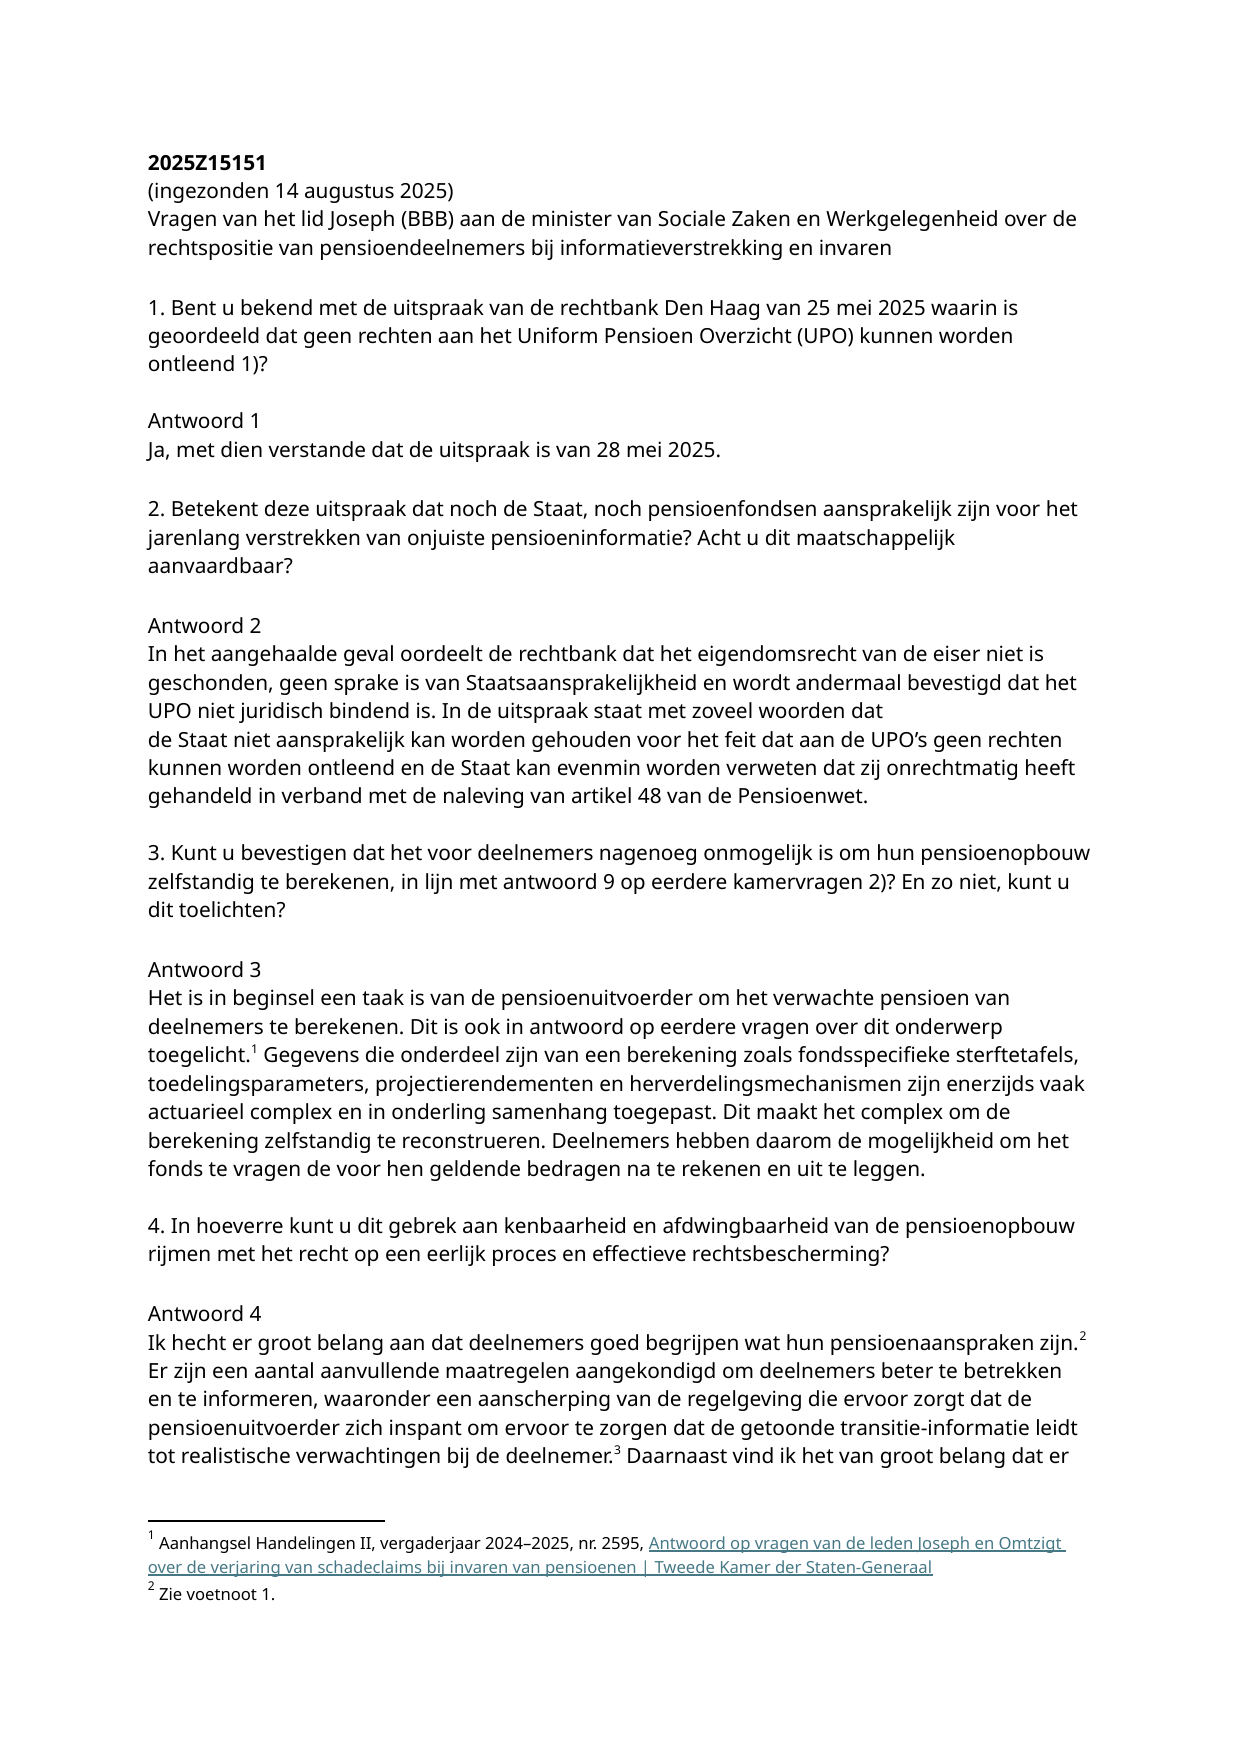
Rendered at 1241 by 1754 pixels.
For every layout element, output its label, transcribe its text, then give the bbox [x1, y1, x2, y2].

text Antwoord 4 [148, 1299, 1093, 1328]
text 3. Kunt u bevestigen dat het voor deelnemers nagenoeg onmogelijk is om hun pensioenopbouw zelfstandig te berekenen, in lijn met antwoord 9 op eerdere kamervragen 2)? En zo niet, kunt u dit toelichten? [148, 838, 1093, 955]
text 2025Z15151 [148, 148, 1093, 176]
text (ingezonden 14 augustus 2025) [148, 176, 1093, 204]
text 1. Bent u bekend met de uitspraak van de rechtbank Den Haag van 25 mei 2025 waarin is geoordeeld dat geen rechten aan het Uniform Pensioen Overzicht (UPO) kunnen worden ontleend 1)? [148, 293, 1093, 378]
text de Staat niet aansprakelijk kan worden gehouden voor het feit dat aan de UPO’s geen rechten kunnen worden ontleend en de Staat kan evenmin worden verweten dat zij onrechtmatig heeft gehandeld in verband met de naleving van artikel 48 van de Pensioenwet. [148, 725, 1093, 810]
text Antwoord 3 [148, 955, 1093, 983]
text In het aangehaalde geval oordeelt de rechtbank dat het eigendomsrecht van de eiser niet is geschonden, geen sprake is van Staatsaansprakelijkheid en wordt andermaal bevestigd dat het UPO niet juridisch bindend is. In de uitspraak staat met zoveel woorden dat [148, 639, 1093, 725]
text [148, 1328, 1093, 1470]
text Het is in beginsel een taak is van de pensioenuitvoerder om het verwachte pensioen van deelnemers te berekenen. Dit is ook in antwoord op eerdere vragen over dit onderwerp toegelicht. Gegevens die onderdeel zijn van een berekening zoals fondsspecifieke sterftetafels, toedelingsparameters, projectierendementen en herverdelingsmechanismen zijn enerzijds vaak actuarieel complex en in onderling samenhang toegepast. Dit maakt het complex om de berekening zelfstandig te reconstrueren. Deelnemers hebben daarom de mogelijkheid om het fonds te vragen de voor hen geldende bedragen na te rekenen en uit te leggen. [148, 983, 1093, 1183]
text 4. In hoeverre kunt u dit gebrek aan kenbaarheid en afdwingbaarheid van de pensioenopbouw rijmen met het recht op een eerlijk proces en effectieve rechtsbescherming? [148, 1211, 1093, 1299]
text Antwoord 1 [148, 406, 1093, 435]
text Ja, met dien verstande dat de uitspraak is van 28 mei 2025. [148, 435, 1093, 494]
text Vragen van het lid Joseph (BBB) aan de minister van Sociale Zaken en Werkgelegenheid over de rechtspositie van pensioendeelnemers bij informatieverstrekking en invaren [148, 204, 1093, 293]
text Antwoord 2 [148, 611, 1093, 639]
text 2. Betekent deze uitspraak dat noch de Staat, noch pensioenfondsen aansprakelijk zijn voor het jarenlang verstrekken van onjuiste pensioeninformatie? Acht u dit maatschappelijk aanvaardbaar? [148, 494, 1093, 611]
